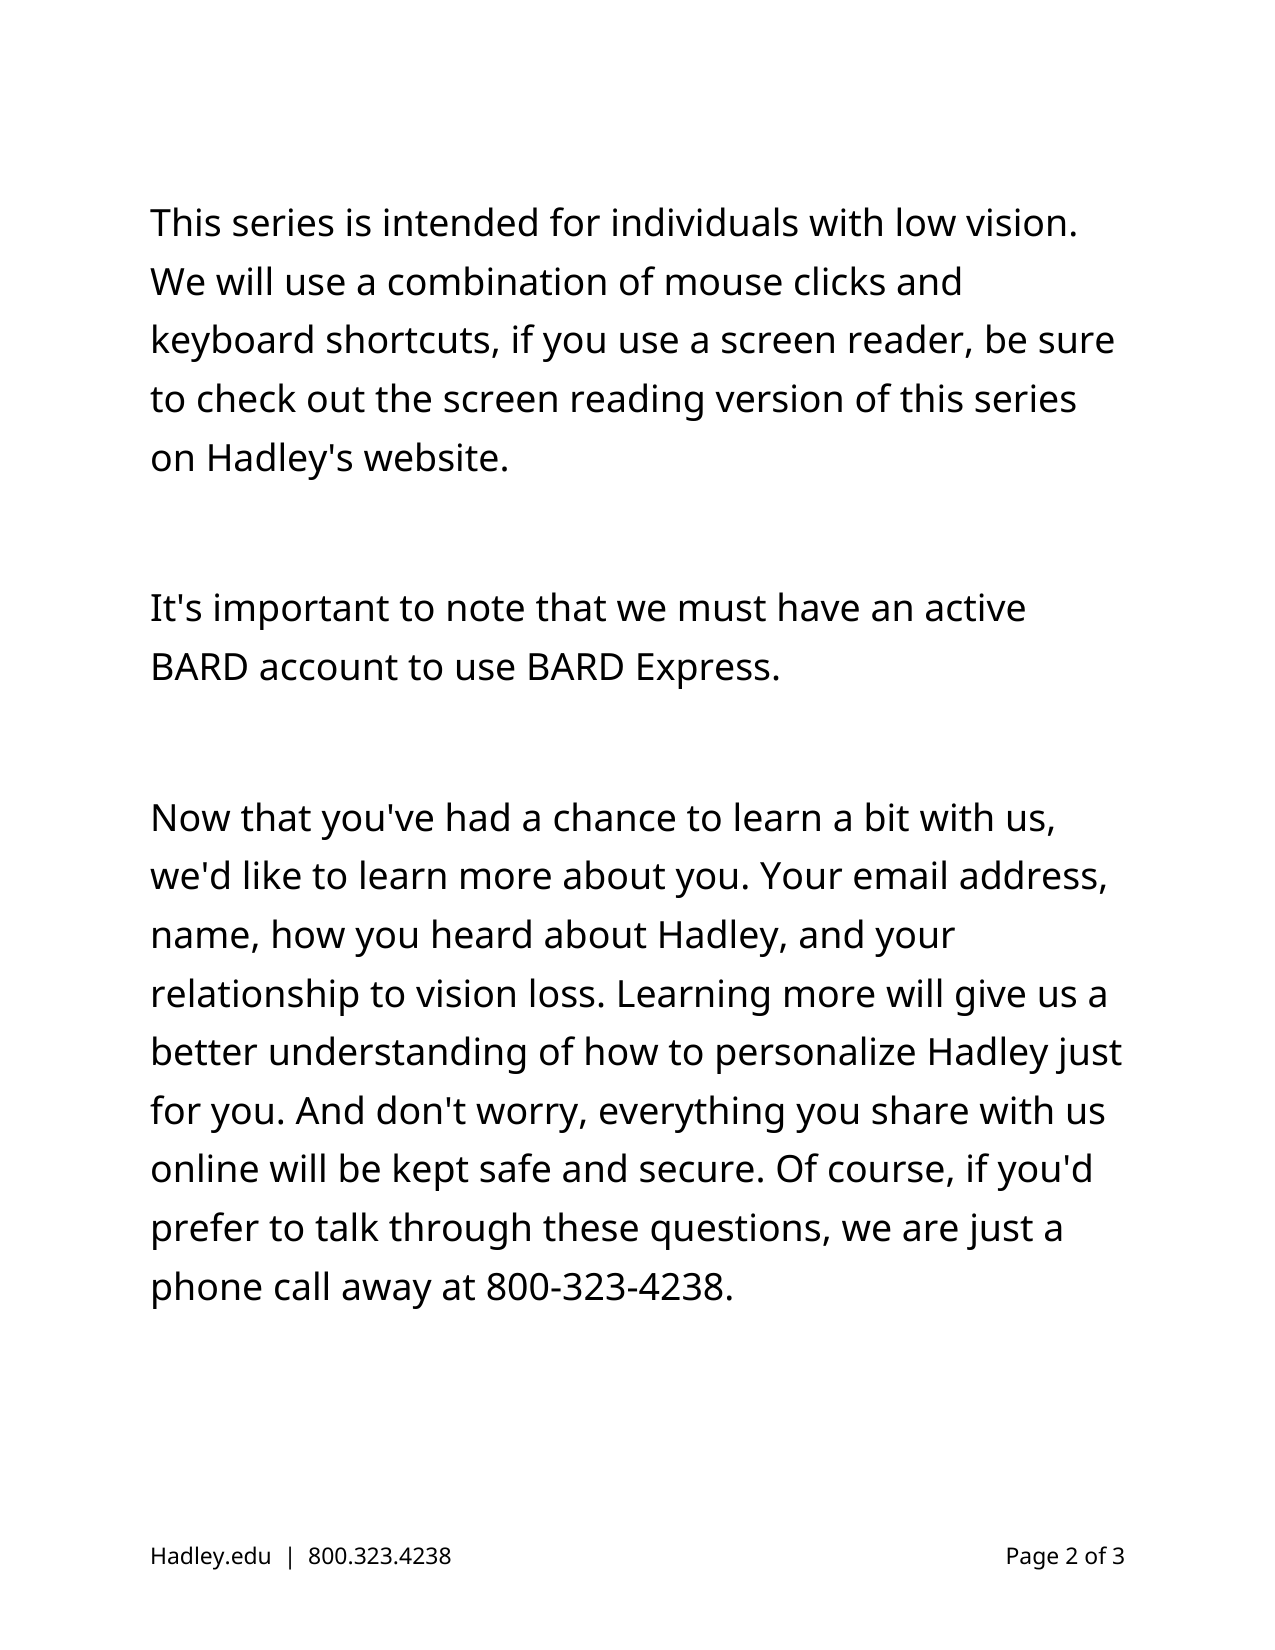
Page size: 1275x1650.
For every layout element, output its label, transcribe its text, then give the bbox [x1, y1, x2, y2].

text This series is intended for individuals with low vision. We will use a combination of mouse clicks and keyboard shortcuts, if you use a screen reader, be sure to check out the screen reading version of this series on Hadley's website. [150, 196, 1125, 482]
text Now that you've had a chance to learn a bit with us, we'd like to learn more about you. Your email address, name, how you heard about Hadley, and your relationship to vision loss. Learning more will give us a better understanding of how to personalize Hadley just for you. And don't worry, everything you share with us online will be kept safe and secure. Of course, if you'd prefer to talk through these questions, we are just a phone call away at 800-323-4238. [150, 791, 1125, 1311]
text It's important to note that we must have an active BARD account to use BARD Express. [150, 582, 1125, 691]
